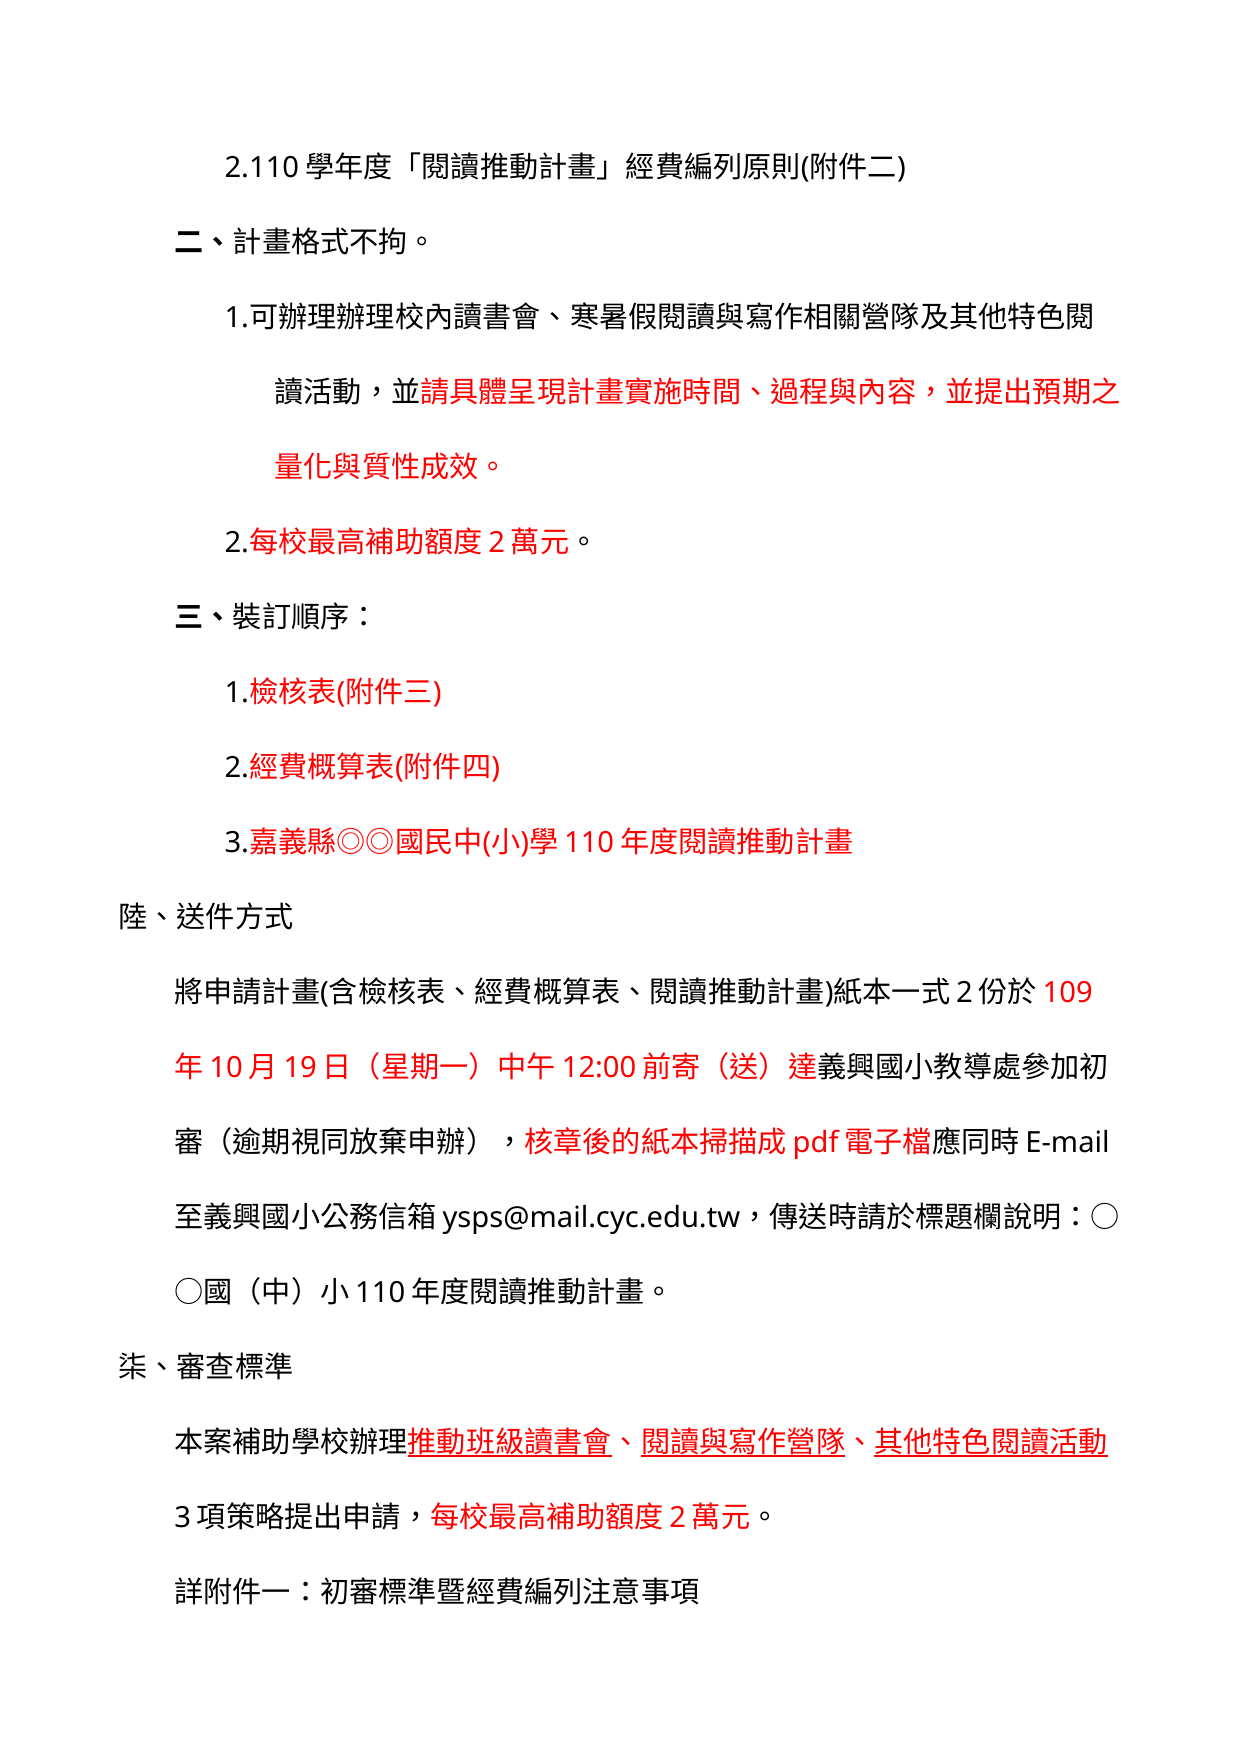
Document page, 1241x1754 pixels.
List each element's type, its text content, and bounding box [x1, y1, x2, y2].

list 110學年度「閱讀推動計畫」經費編列原則(附件二) [224, 127, 1122, 202]
list 計畫格式不拘。 [174, 202, 1122, 277]
text 柒、審查標準 [118, 1327, 1122, 1402]
list 經費概算表(附件四) [224, 727, 1122, 802]
text 將申請計畫(含檢核表、經費概算表、閱讀推動計畫)紙本一式2份於109年10月19日（星期一）中午12:00前寄（送）達義興國小教導處參加初審（逾期視同放棄申辦），核章後的紙本掃描成pdf電子檔應同時E-mail至義興國小公務信箱ysps@mail.cyc.edu.tw，傳送時請於標題欄說明：○○國（中）小110年度閱讀推動計畫。 [174, 952, 1122, 1327]
text 本案補助學校辦理推動班級讀書會、閱讀與寫作營隊、其他特色閱讀活動3項策略提出申請，每校最高補助額度2萬元。 [174, 1402, 1122, 1552]
list 可辦理辦理校內讀書會、寒暑假閱讀與寫作相關營隊及其他特色閱讀活動，並請具體呈現計畫實施時間、過程與內容，並提出預期之量化與質性成效。 [224, 277, 1122, 502]
list 檢核表(附件三) [224, 652, 1122, 727]
text 詳附件一：初審標準暨經費編列注意事項 [174, 1552, 1122, 1627]
list 每校最高補助額度2萬元。 [224, 502, 1122, 577]
list 裝訂順序： [174, 577, 1122, 652]
list 嘉義縣◎◎國民中(小)學110年度閱讀推動計畫 [224, 802, 1122, 877]
text 陸、送件方式 [118, 877, 1122, 952]
